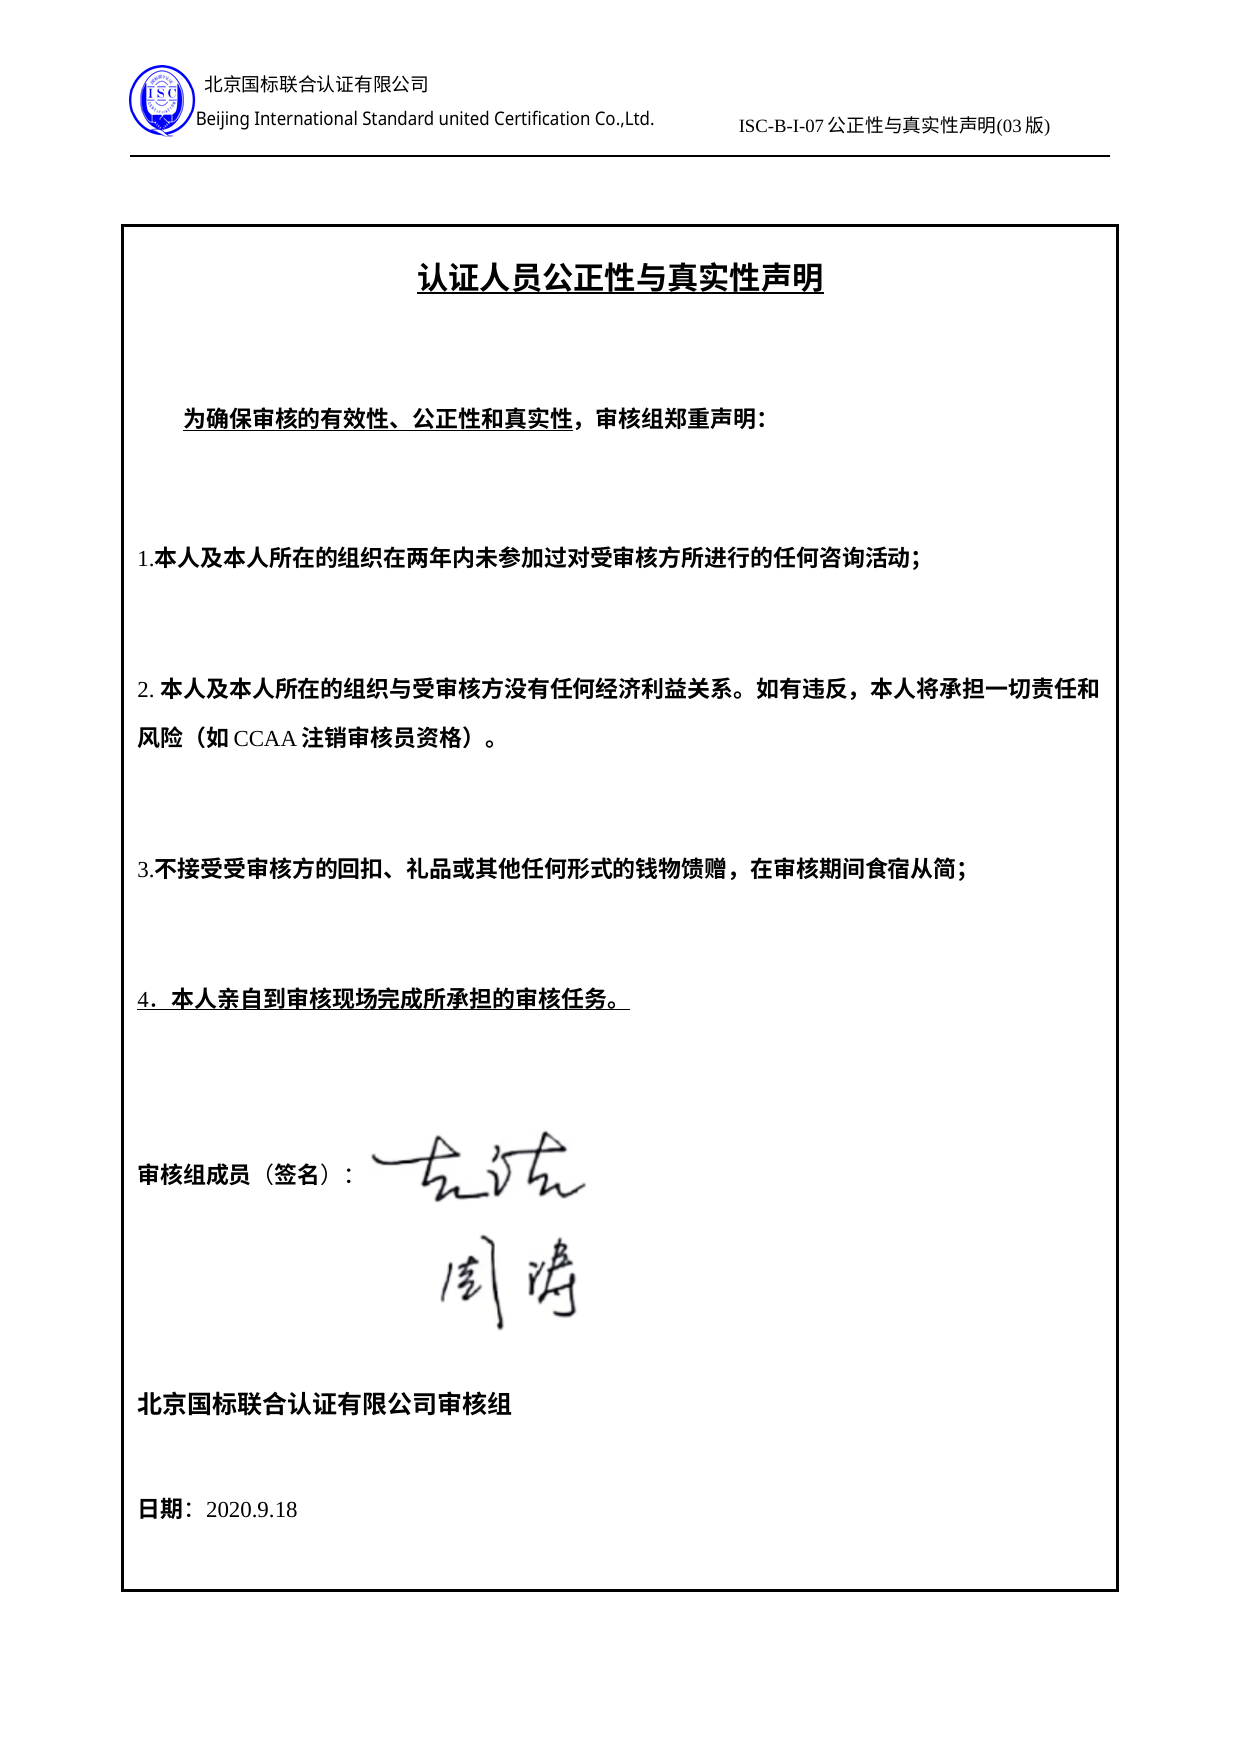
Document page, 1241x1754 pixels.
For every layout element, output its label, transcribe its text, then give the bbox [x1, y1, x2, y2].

picture [356, 1117, 611, 1337]
table_header 认证人员公正性与真实性声明 为确保审核的有效性、公正性和真实性，审核组郑重声明： 1.本人及本人所在的组织在两年内未参加过对受审核方所进行的任何咨询活动； 2. 本人及本人所在的组织与受审核方没有任何经济利益关系。如有违反，本人将承担一切责任和风险（如CCAA注销审核员资格）。 3.不接受受审核方的回扣、礼品或其他任何形式的钱物馈赠，在审核期间食宿从简； 4．本人亲自到审核现场完成所承担的审核任务。 审核组成员（签名）： 北京国标联合认证有限公司审核组 日期：2020.9.18 [124, 227, 1116, 1589]
picture [129, 65, 198, 137]
